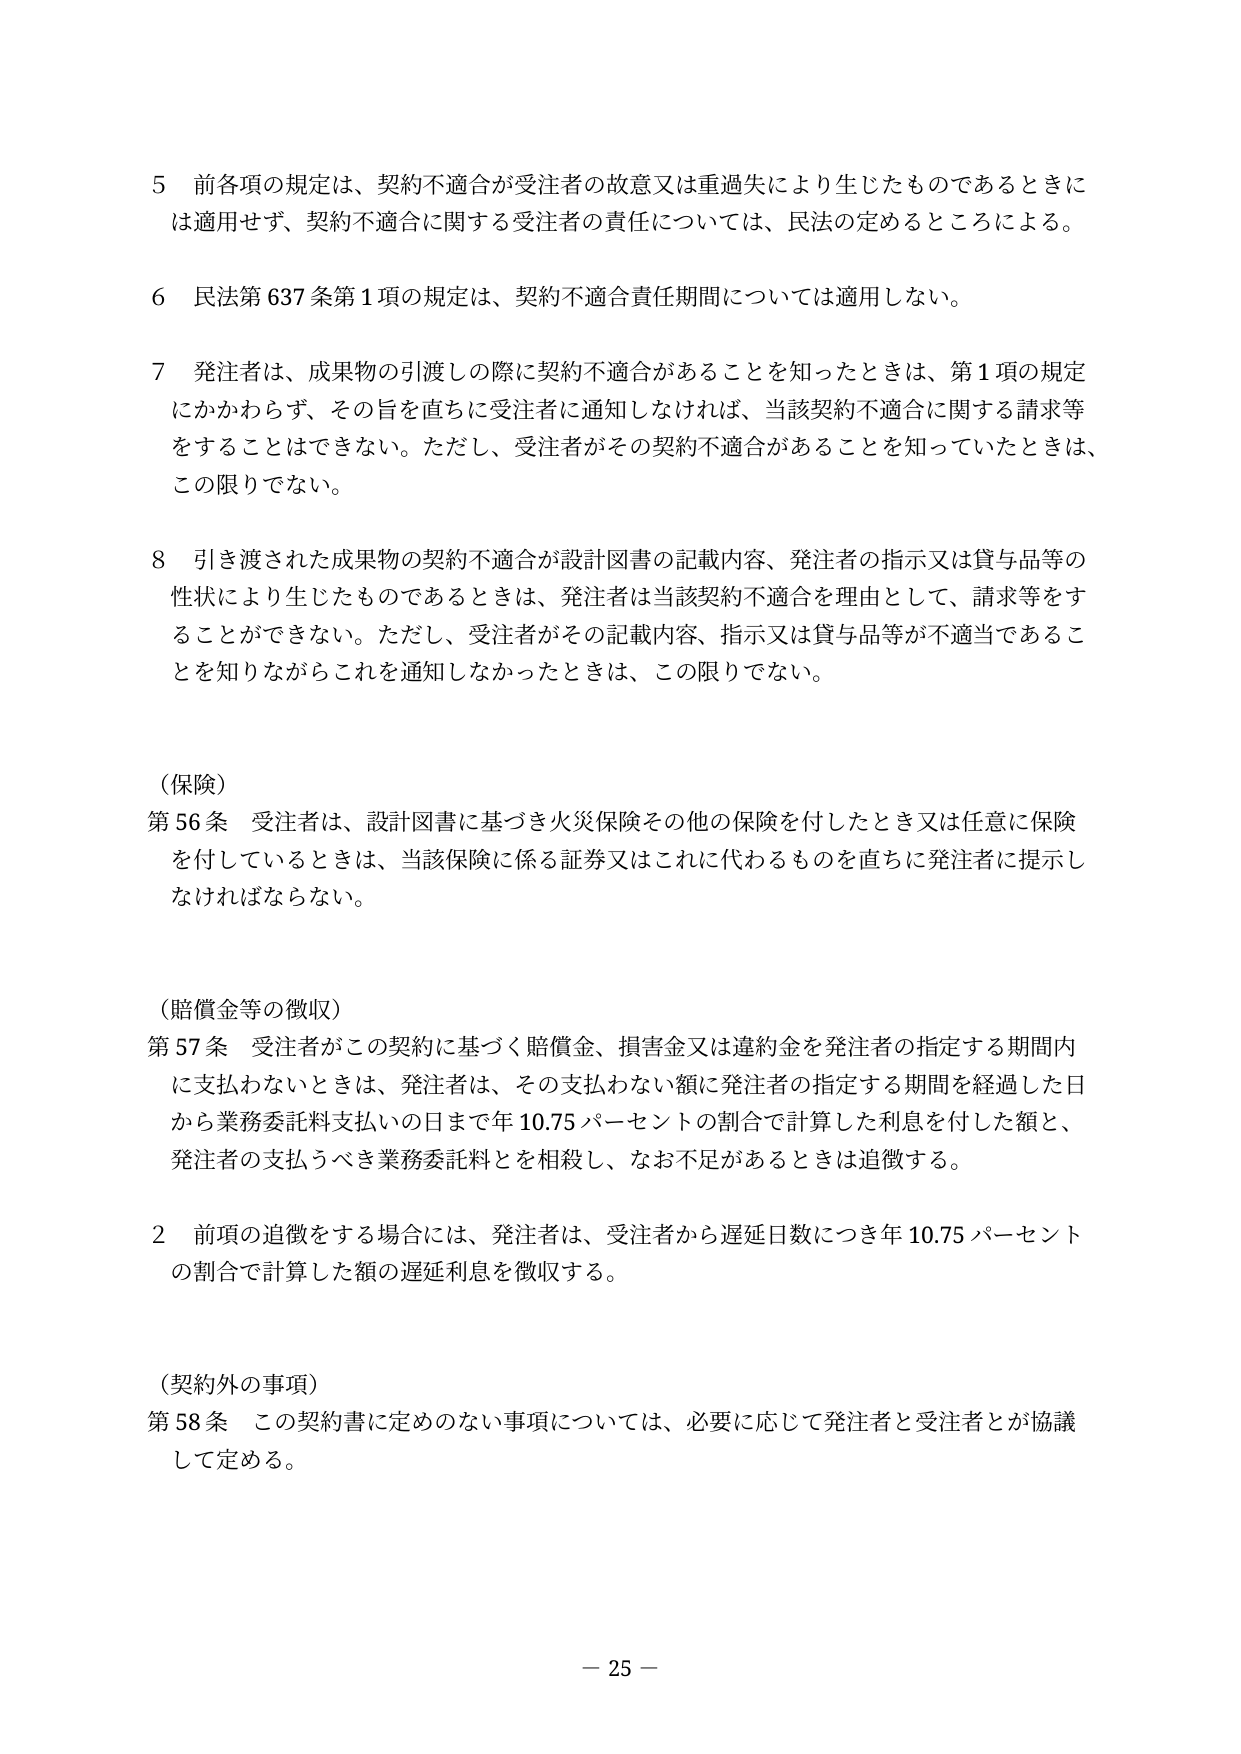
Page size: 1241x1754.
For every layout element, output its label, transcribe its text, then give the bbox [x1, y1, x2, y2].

text 第58条 この契約書に定めのない事項については、必要に応じて発注者と受注者とが協議して定める。 [148, 1402, 1092, 1477]
text 第56条 受注者は、設計図書に基づき火災保険その他の保険を付したとき又は任意に保険を付しているときは、当該保険に係る証券又はこれに代わるものを直ちに発注者に提示しなければならない。 [148, 802, 1092, 914]
text ２ 前項の追徴をする場合には、発注者は、受注者から遅延日数につき年10.75パーセントの割合で計算した額の遅延利息を徴収する。 [148, 1214, 1092, 1289]
text ６ 民法第637条第1項の規定は、契約不適合責任期間については適用しない。 [148, 277, 1092, 314]
text ７ 発注者は、成果物の引渡しの際に契約不適合があることを知ったときは、第1項の規定にかかわらず、その旨を直ちに受注者に通知しなければ、当該契約不適合に関する請求等をすることはできない。ただし、受注者がその契約不適合があることを知っていたときは、この限りでない。 [148, 352, 1092, 502]
text ８ 引き渡された成果物の契約不適合が設計図書の記載内容、発注者の指示又は貸与品等の性状により生じたものであるときは、発注者は当該契約不適合を理由として、請求等をすることができない。ただし、受注者がその記載内容、指示又は貸与品等が不適当であることを知りながらこれを通知しなかったときは、この限りでない。 [148, 539, 1092, 689]
text 第57条 受注者がこの契約に基づく賠償金、損害金又は違約金を発注者の指定する期間内に支払わないときは、発注者は、その支払わない額に発注者の指定する期間を経過した日から業務委託料支払いの日まで年10.75パーセントの割合で計算した利息を付した額と、発注者の支払うべき業務委託料とを相殺し、なお不足があるときは追徴する。 [148, 1027, 1092, 1177]
text （賠償金等の徴収） [148, 989, 1092, 1027]
text ５ 前各項の規定は、契約不適合が受注者の故意又は重過失により生じたものであるときには適用せず、契約不適合に関する受注者の責任については、民法の定めるところによる。 [148, 164, 1092, 239]
text （保険） [148, 764, 1092, 802]
text （契約外の事項） [148, 1364, 1092, 1402]
